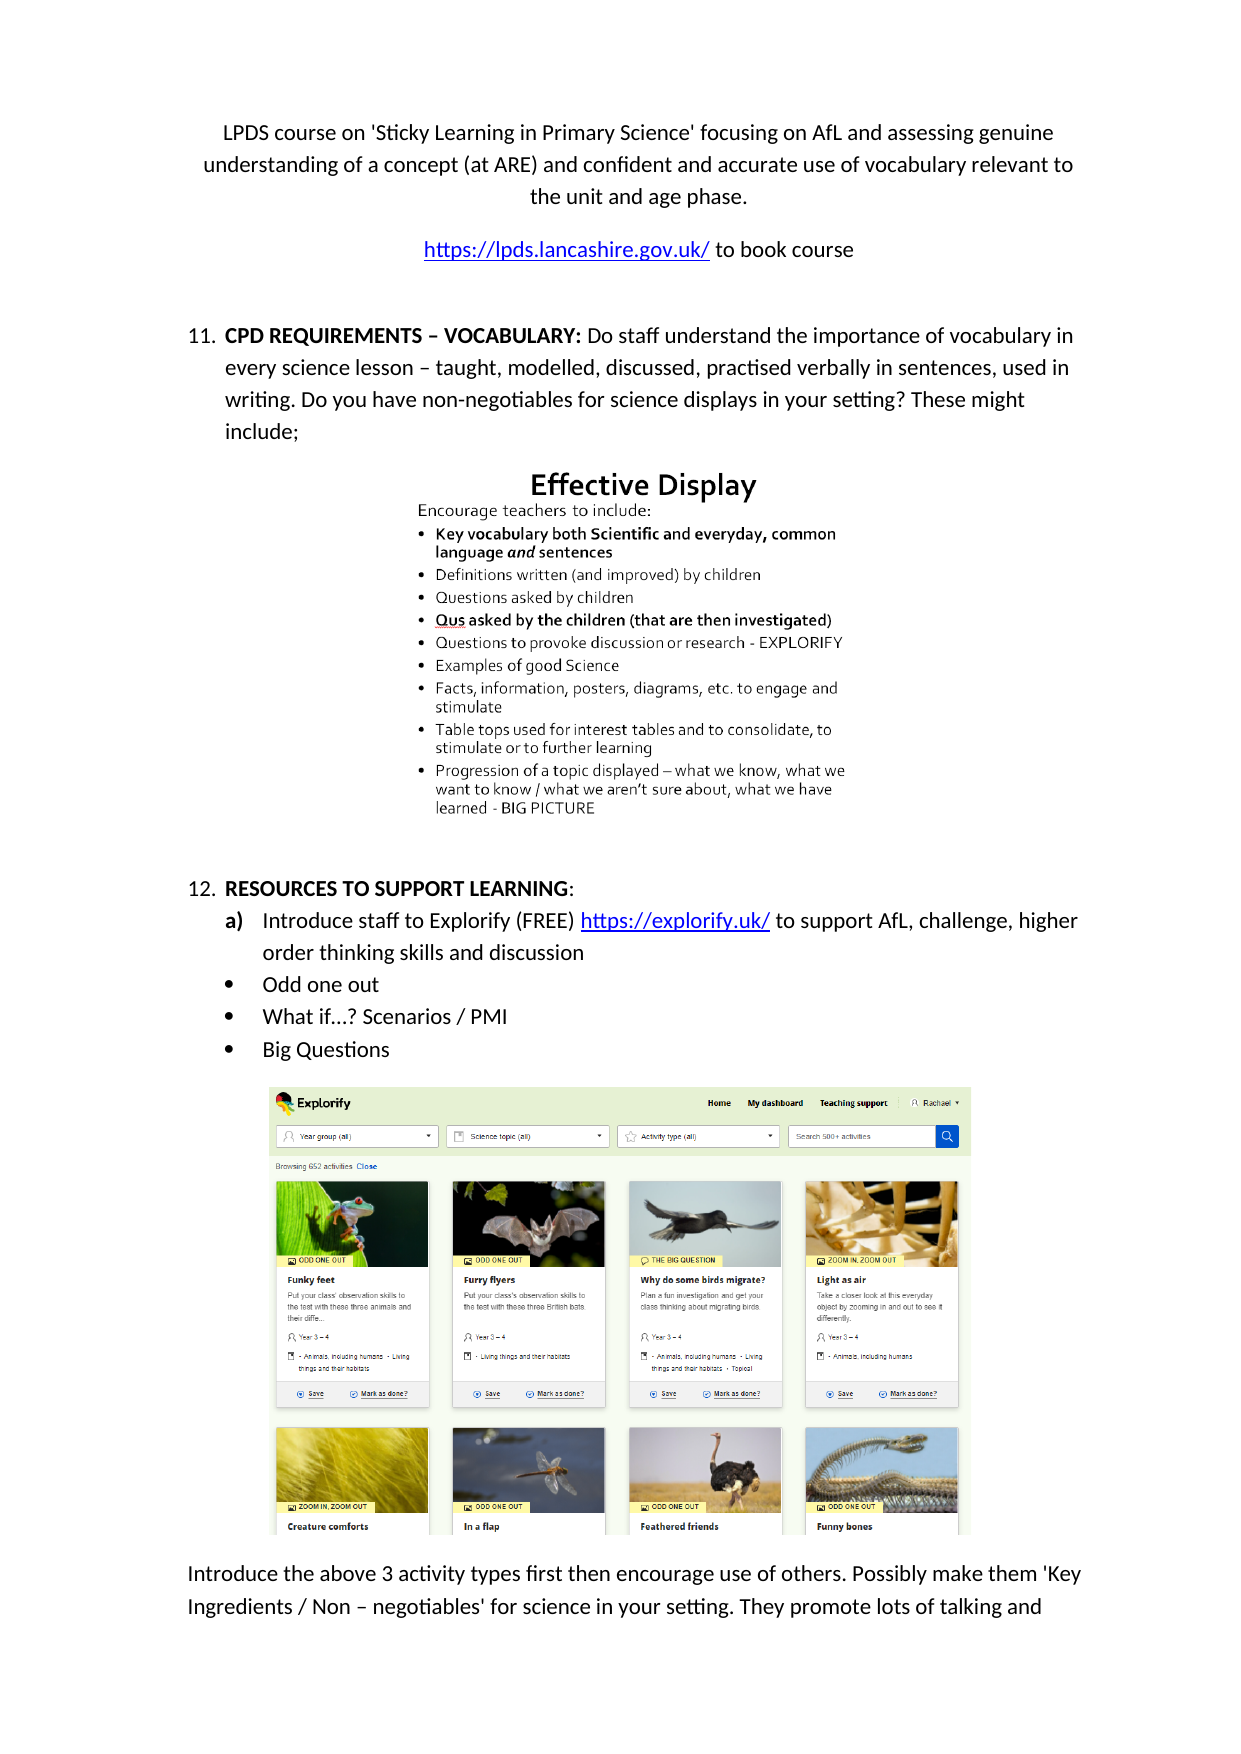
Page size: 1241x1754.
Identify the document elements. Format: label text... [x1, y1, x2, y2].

picture [404, 470, 874, 817]
list CPD REQUIREMENTS – VOCABULARY: Do staff understand the importance of vocabulary in every science lesson – taught, modelled, discussed, practised verbally in sentences, used in writing. Do you have non-negotiables for science displays in your setting? These might include; [187, 321, 1090, 445]
list What if…? Scenarios / PMI [225, 1002, 1090, 1031]
text https://lpds.lancashire.gov.uk/ to book course [187, 236, 1090, 263]
picture [269, 1087, 972, 1535]
list RESOURCES TO SUPPORT LEARNING: [187, 874, 1090, 902]
list Odd one out [225, 970, 1090, 998]
list Introduce staff to Explorify (FREE) https://explorify.uk/ to support AfL, challenge, higher order thinking skills and discussion [225, 906, 1090, 966]
text LPDS course on 'Sticky Learning in Primary Science' focusing on AfL and assessing genuine understanding of a concept (at ARE) and confident and accurate use of vocabulary relevant to the unit and age phase. [187, 118, 1090, 211]
list Big Questions [225, 1035, 1090, 1063]
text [187, 1559, 1090, 1620]
